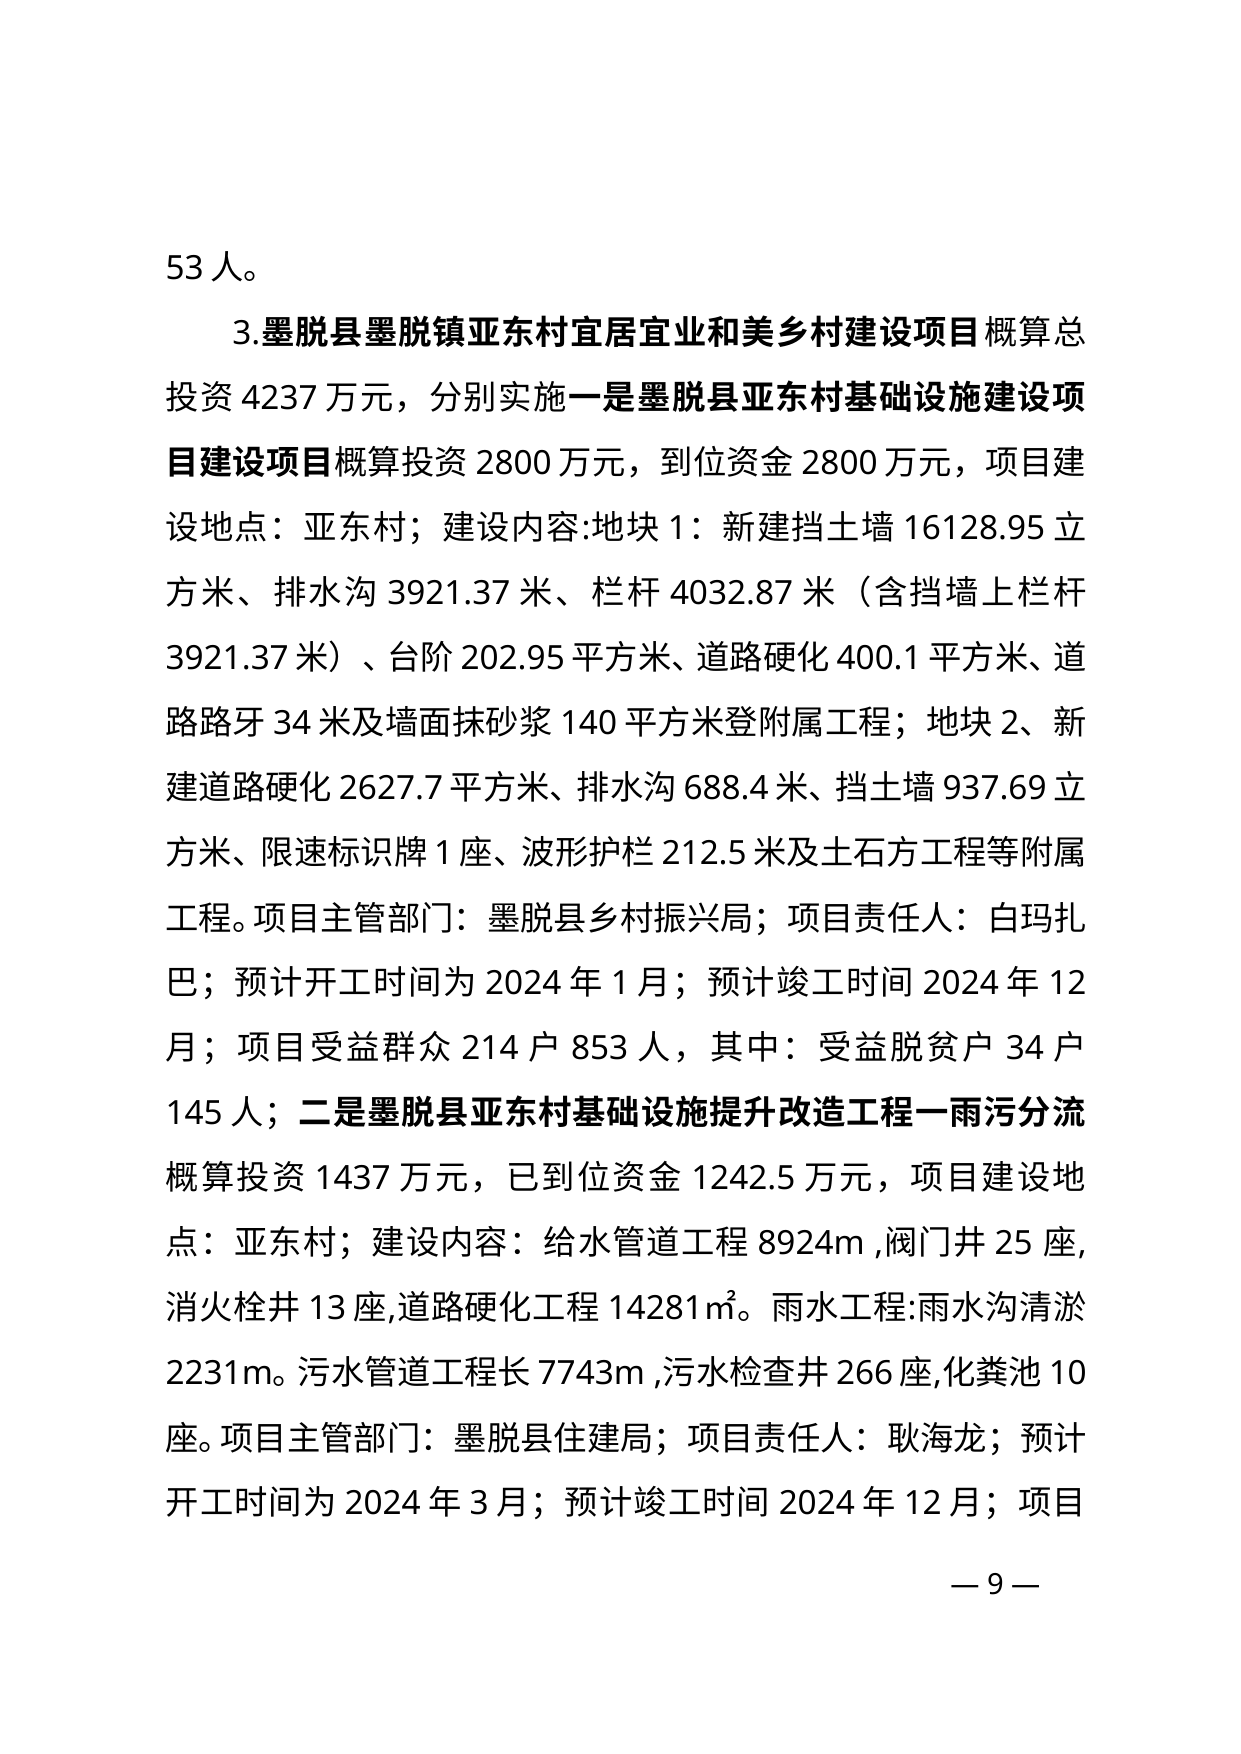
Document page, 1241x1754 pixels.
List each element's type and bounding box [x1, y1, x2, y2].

text [165, 363, 1087, 1533]
list [165, 233, 1087, 363]
